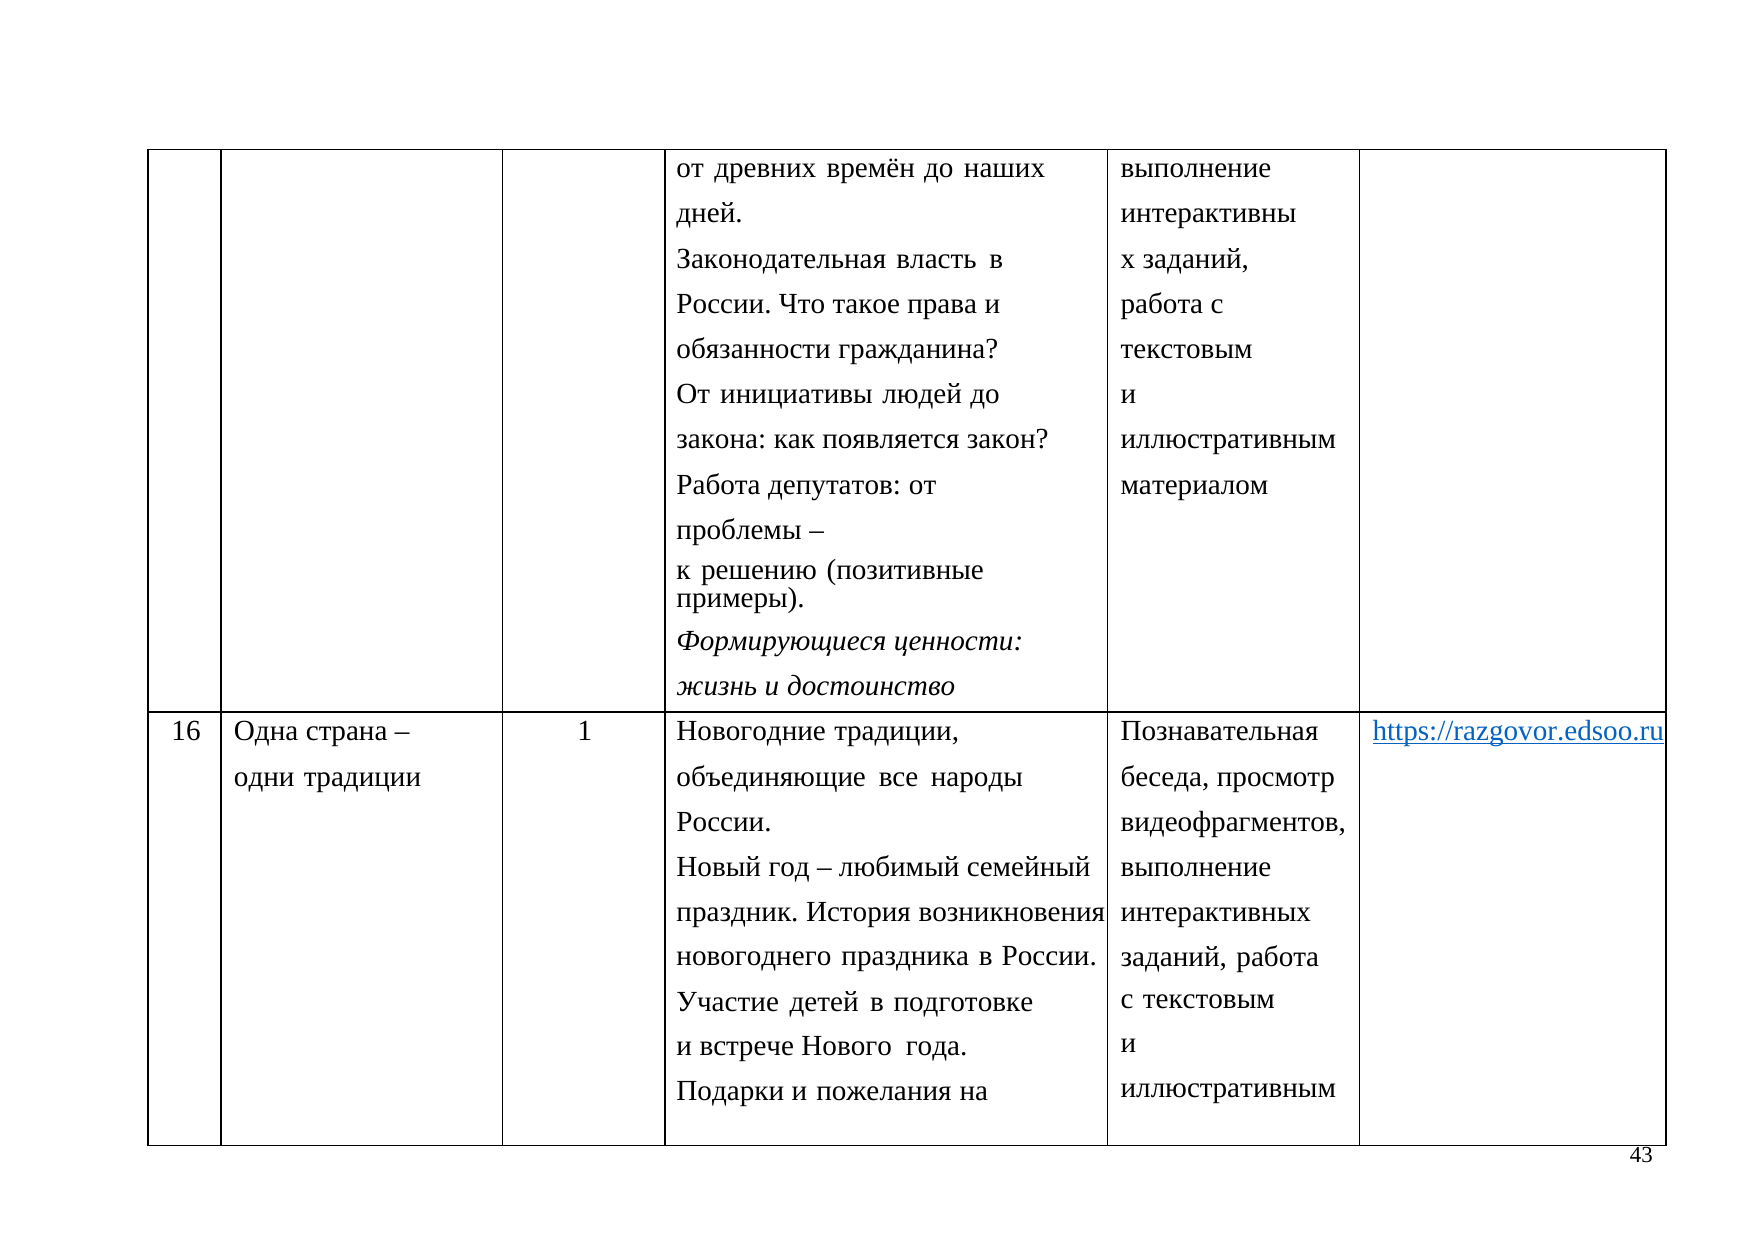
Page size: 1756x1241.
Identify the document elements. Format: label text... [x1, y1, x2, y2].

table_header [149, 150, 220, 711]
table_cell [1360, 713, 1665, 1144]
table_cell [666, 713, 1107, 1144]
table_header [503, 150, 664, 711]
table_header выполнение интерактивных заданий, работа с текстовым и иллюстративным материалом [1108, 150, 1359, 711]
table_header [1360, 150, 1665, 711]
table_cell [1108, 713, 1359, 1144]
table_cell 16 [149, 713, 220, 1144]
table_cell 1 [503, 713, 664, 1144]
table_header от древних времён до наших дней. Законодательная власть в России. Что такое права и обязанности гражданина? От инициативы людей до закона: как появляется закон? Работа депутатов: от проблемы – к решению (позитивные примеры). Формирующиеся ценности: жизнь и достоинство [666, 150, 1107, 711]
table_header [222, 150, 502, 711]
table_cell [222, 713, 502, 1144]
